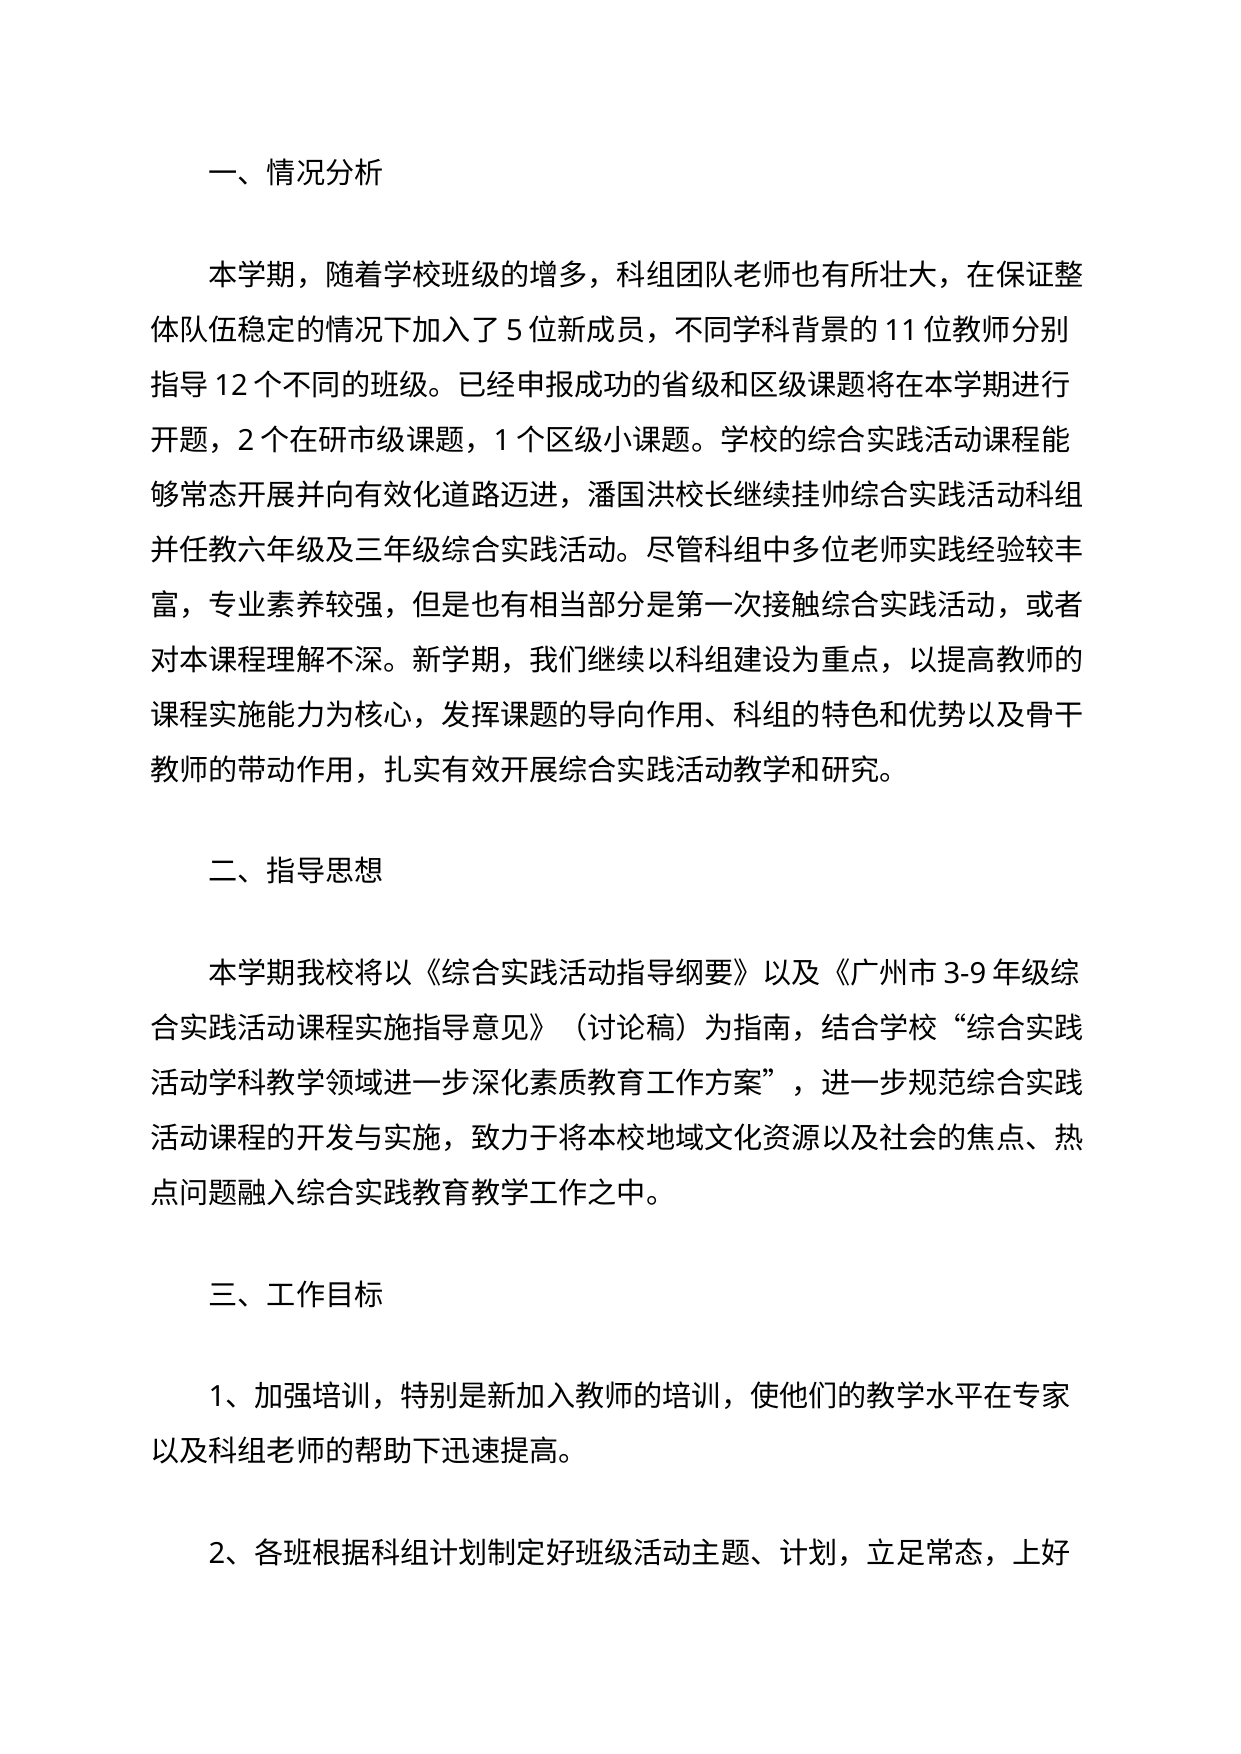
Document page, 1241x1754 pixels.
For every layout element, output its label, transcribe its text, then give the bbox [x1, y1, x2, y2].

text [150, 1530, 1090, 1572]
text 三、工作目标 [150, 1271, 1090, 1313]
text 二、指导思想 [150, 848, 1090, 890]
text 本学期，随着学校班级的增多，科组团队老师也有所壮大，在保证整体队伍稳定的情况下加入了5位新成员，不同学科背景的11位教师分别指导12个不同的班级。已经申报成功的省级和区级课题将在本学期进行开题，2个在研市级课题，1个区级小课题。学校的综合实践活动课程能够常态开展并向有效化道路迈进，潘国洪校长继续挂帅综合实践活动科组并任教六年级及三年级综合实践活动。尽管科组中多位老师实践经验较丰富，专业素养较强，但是也有相当部分是第一次接触综合实践活动，或者对本课程理解不深。新学期，我们继续以科组建设为重点，以提高教师的课程实施能力为核心，发挥课题的导向作用、科组的特色和优势以及骨干教师的带动作用，扎实有效开展综合实践活动教学和研究。 [150, 252, 1090, 788]
text 本学期我校将以《综合实践活动指导纲要》以及《广州市3-9年级综合实践活动课程实施指导意见》（讨论稿）为指南，结合学校“综合实践活动学科教学领域进一步深化素质教育工作方案”，进一步规范综合实践活动课程的开发与实施，致力于将本校地域文化资源以及社会的焦点、热点问题融入综合实践教育教学工作之中。 [150, 950, 1090, 1212]
text 1、加强培训，特别是新加入教师的培训，使他们的教学水平在专家以及科组老师的帮助下迅速提高。 [150, 1373, 1090, 1470]
text 一、情况分析 [150, 150, 1090, 192]
